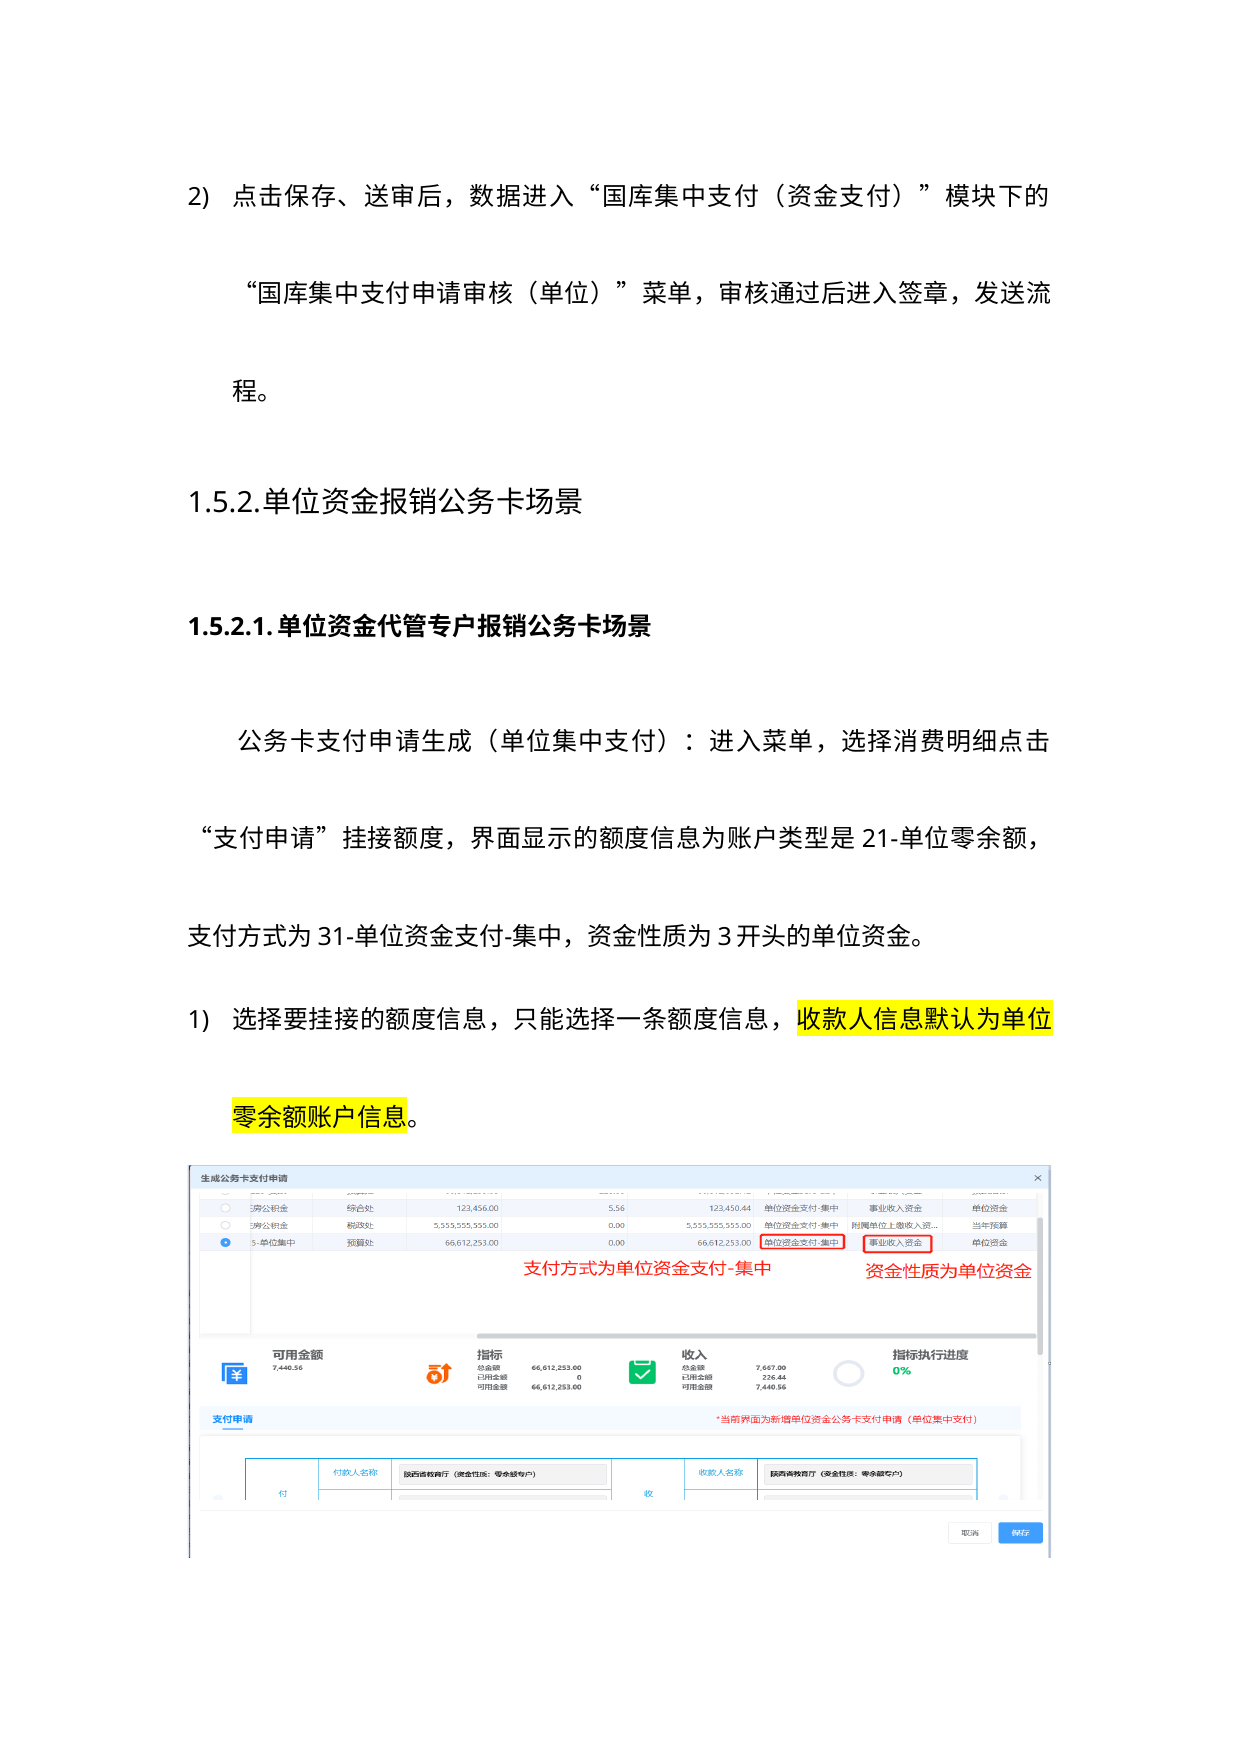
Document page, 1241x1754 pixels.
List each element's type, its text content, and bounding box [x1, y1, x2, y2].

list 点击保存、送审后，数据进入“国库集中支付（资金支付）”模块下的“国库集中支付申请审核（单位）”菜单，审核通过后进入签章，发送流程。 [187, 162, 1053, 422]
list 公务卡支付申请生成（单位集中支付）：进入菜单，选择消费明细点击“支付申请”挂接额度，界面显示的额度信息为账户类型是21-单位零余额，支付方式为31-单位资金支付-集中，资金性质为3开头的单位资金。 [187, 707, 1053, 967]
subtitle 单位资金报销公务卡场景 [187, 467, 1053, 532]
subtitle 单位资金代管专户报销公务卡场景 [187, 592, 1053, 657]
picture [187, 1165, 1052, 1558]
list 选择要挂接的额度信息，只能选择一条额度信息，收款人信息默认为单位零余额账户信息。 [187, 985, 1053, 1148]
